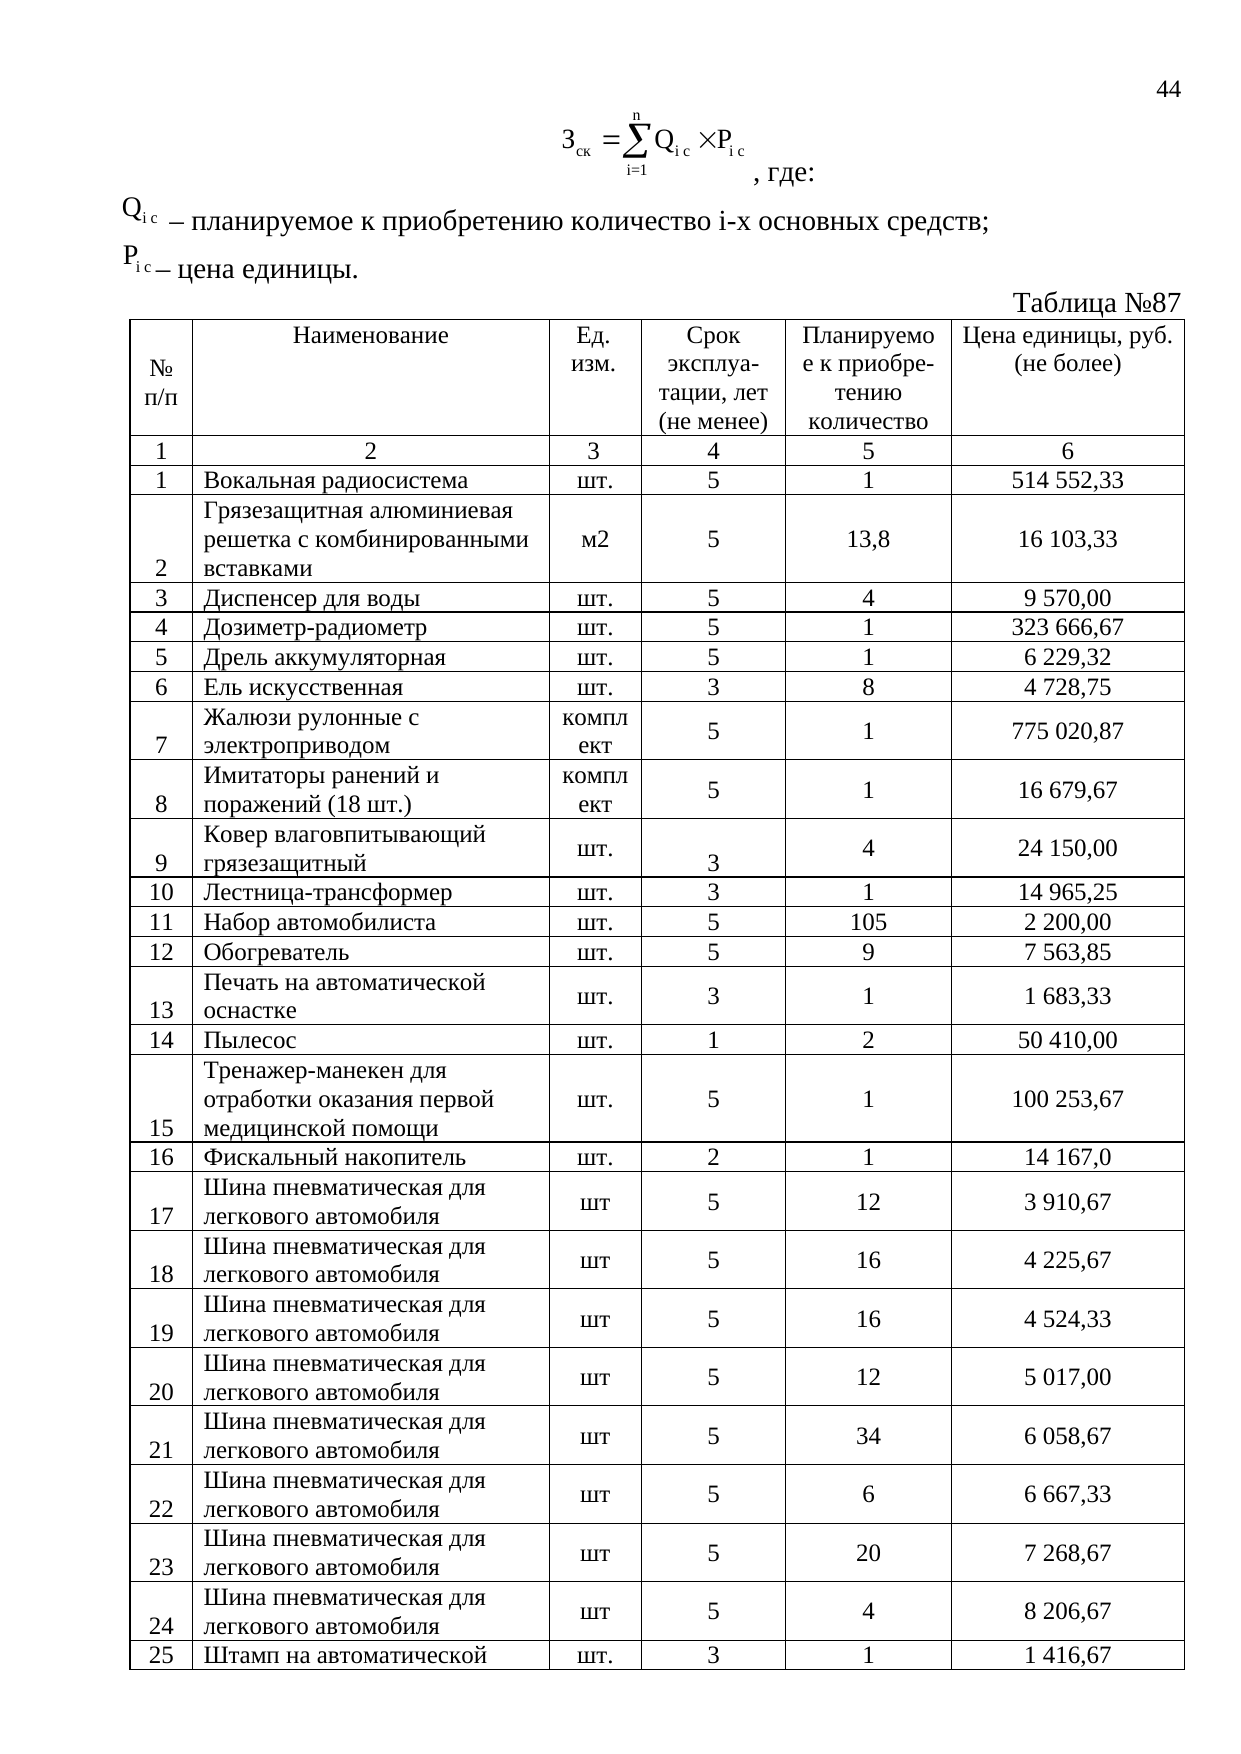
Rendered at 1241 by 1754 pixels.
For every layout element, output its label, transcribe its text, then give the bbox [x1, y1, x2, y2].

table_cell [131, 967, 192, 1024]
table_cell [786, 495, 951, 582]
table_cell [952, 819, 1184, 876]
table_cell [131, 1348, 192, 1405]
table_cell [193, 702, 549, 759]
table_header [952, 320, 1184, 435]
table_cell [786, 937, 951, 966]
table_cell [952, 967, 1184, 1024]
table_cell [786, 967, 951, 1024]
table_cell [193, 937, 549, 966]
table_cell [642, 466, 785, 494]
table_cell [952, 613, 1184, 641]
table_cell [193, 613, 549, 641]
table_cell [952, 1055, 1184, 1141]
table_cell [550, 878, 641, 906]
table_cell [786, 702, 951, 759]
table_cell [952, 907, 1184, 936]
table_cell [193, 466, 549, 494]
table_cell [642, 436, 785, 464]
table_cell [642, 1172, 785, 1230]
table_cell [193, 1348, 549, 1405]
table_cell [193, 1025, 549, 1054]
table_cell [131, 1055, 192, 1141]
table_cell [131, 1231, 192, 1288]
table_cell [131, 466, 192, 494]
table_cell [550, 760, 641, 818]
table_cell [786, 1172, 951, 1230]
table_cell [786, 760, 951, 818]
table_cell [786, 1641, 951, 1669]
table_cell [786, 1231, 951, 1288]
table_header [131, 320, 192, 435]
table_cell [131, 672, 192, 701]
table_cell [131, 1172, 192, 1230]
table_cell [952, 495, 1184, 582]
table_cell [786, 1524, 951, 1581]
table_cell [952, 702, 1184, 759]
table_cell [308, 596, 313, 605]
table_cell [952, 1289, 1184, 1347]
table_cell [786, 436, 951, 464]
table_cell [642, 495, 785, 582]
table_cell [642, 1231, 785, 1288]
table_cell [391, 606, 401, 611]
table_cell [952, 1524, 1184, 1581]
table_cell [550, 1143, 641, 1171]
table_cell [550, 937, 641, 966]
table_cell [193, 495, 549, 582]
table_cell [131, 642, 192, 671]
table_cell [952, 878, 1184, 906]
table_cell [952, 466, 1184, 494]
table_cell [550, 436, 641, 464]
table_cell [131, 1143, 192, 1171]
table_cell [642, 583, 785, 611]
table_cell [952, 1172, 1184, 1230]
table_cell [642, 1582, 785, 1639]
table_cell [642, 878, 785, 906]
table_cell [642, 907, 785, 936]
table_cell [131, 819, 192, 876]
text Таблица №87 [118, 285, 1181, 319]
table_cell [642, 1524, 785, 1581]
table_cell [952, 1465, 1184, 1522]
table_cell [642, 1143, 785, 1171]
text , где: [118, 103, 1181, 188]
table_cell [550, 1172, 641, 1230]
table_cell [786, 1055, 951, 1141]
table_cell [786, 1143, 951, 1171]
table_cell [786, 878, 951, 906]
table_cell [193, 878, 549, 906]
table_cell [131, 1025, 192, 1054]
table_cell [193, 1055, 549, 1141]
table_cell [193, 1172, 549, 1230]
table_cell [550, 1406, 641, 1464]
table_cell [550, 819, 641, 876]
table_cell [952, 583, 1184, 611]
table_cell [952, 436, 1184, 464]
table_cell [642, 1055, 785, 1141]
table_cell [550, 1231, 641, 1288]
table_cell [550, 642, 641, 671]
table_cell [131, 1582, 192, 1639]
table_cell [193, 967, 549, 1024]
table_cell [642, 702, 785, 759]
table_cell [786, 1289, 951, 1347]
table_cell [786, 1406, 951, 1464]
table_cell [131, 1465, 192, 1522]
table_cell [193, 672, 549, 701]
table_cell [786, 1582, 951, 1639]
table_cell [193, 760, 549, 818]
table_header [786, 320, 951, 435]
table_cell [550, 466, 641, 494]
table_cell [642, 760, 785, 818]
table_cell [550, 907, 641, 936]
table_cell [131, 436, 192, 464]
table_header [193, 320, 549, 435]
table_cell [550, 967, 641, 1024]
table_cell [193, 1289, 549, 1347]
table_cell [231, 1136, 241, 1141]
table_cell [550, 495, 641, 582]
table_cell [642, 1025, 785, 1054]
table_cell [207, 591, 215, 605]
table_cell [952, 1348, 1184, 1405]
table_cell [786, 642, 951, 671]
text – планируемое к приобретению количество i-х основных средств; [118, 188, 1181, 236]
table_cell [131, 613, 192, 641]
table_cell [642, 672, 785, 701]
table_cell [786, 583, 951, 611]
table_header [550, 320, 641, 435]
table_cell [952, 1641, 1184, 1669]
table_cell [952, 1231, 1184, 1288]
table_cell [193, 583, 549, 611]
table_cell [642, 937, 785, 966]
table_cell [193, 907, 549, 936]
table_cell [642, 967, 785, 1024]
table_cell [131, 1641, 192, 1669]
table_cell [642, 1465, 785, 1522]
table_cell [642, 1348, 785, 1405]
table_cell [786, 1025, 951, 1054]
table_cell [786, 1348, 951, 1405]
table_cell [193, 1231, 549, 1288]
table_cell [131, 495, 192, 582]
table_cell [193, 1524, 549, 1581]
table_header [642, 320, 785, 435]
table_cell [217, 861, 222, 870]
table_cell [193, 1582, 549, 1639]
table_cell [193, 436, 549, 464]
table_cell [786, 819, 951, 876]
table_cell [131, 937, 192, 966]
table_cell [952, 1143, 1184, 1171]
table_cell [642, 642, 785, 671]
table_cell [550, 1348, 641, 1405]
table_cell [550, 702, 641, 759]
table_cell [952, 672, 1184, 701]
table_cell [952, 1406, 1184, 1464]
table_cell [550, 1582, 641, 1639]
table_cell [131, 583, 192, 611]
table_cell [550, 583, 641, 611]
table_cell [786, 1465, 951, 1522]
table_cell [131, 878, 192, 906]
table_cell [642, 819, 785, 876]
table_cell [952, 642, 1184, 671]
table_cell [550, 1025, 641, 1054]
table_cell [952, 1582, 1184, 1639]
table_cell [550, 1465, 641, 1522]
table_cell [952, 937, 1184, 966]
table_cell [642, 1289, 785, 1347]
text – цена единицы. [118, 236, 1181, 285]
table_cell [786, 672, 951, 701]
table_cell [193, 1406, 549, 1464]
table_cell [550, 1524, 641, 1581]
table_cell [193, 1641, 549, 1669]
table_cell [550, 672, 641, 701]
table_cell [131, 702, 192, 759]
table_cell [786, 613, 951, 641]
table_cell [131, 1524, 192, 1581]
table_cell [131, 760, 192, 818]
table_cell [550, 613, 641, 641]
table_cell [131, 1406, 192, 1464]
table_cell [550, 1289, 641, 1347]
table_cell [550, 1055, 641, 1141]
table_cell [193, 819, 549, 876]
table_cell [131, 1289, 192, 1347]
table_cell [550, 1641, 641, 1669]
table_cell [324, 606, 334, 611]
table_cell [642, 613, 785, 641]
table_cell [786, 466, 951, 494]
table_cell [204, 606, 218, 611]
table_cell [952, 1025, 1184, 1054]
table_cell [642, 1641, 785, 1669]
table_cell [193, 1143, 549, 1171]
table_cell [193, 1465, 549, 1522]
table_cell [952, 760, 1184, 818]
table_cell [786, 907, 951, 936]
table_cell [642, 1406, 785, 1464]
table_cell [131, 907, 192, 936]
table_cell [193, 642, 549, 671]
